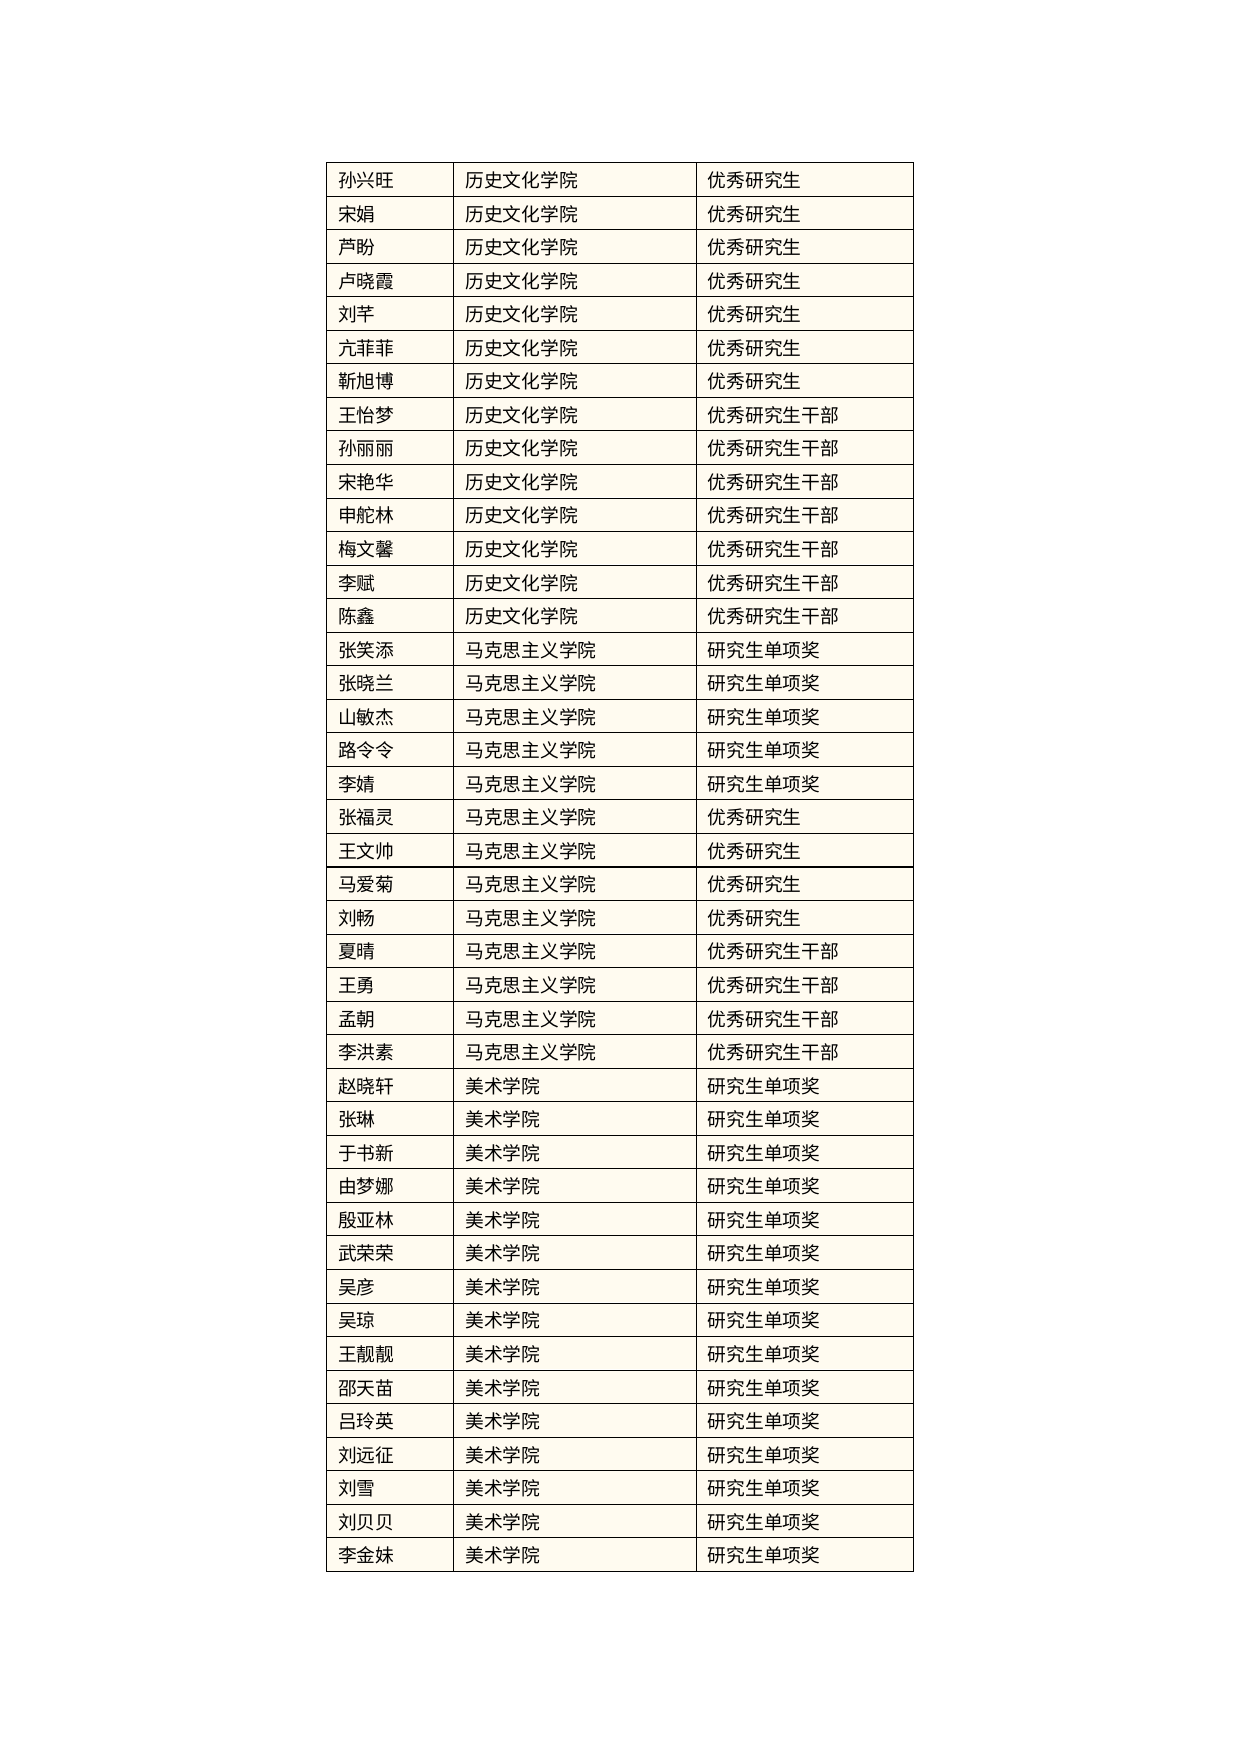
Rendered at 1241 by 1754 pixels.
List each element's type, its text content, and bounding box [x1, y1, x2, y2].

table_cell 邵天苗 [327, 1371, 453, 1403]
table_cell 研究生单项奖 [697, 633, 913, 665]
table_cell 研究生单项奖 [697, 666, 913, 699]
table_cell 马克思主义学院 [454, 834, 696, 866]
table_cell 马克思主义学院 [454, 868, 696, 900]
table_cell 王靓靓 [327, 1337, 453, 1369]
table_cell 美术学院 [454, 1069, 696, 1101]
table_cell 优秀研究生 [697, 800, 913, 833]
table_cell 历史文化学院 [454, 599, 696, 632]
table_cell 李婧 [327, 767, 453, 799]
table_cell 优秀研究生干部 [697, 566, 913, 598]
table_cell 优秀研究生干部 [697, 532, 913, 564]
table_cell 马克思主义学院 [454, 700, 696, 732]
table_cell 靳旭博 [327, 364, 453, 397]
table_cell 研究生单项奖 [697, 1102, 913, 1135]
table_cell 研究生单项奖 [697, 1505, 913, 1537]
table_cell 研究生单项奖 [697, 1169, 913, 1202]
table_cell 研究生单项奖 [697, 1438, 913, 1470]
table_cell 美术学院 [454, 1203, 696, 1235]
table_cell 王怡梦 [327, 398, 453, 430]
table_cell 申舵林 [327, 499, 453, 531]
table_cell 刘畅 [327, 901, 453, 933]
table_cell 研究生单项奖 [697, 1538, 913, 1571]
table_cell 马克思主义学院 [454, 1002, 696, 1034]
table_cell 吴琼 [327, 1304, 453, 1336]
table_cell 马克思主义学院 [454, 1035, 696, 1068]
table_cell 研究生单项奖 [697, 1203, 913, 1235]
table_cell 优秀研究生干部 [697, 599, 913, 632]
table_cell 马克思主义学院 [454, 767, 696, 799]
table_cell 历史文化学院 [454, 398, 696, 430]
table_cell 美术学院 [454, 1371, 696, 1403]
table_cell 研究生单项奖 [697, 1136, 913, 1168]
table_cell 优秀研究生 [697, 197, 913, 229]
table_cell 于书新 [327, 1136, 453, 1168]
table_cell 由梦娜 [327, 1169, 453, 1202]
table_cell 吴彦 [327, 1270, 453, 1302]
table_cell 刘芊 [327, 297, 453, 330]
table_cell 优秀研究生 [697, 364, 913, 397]
table_cell 历史文化学院 [454, 499, 696, 531]
table_cell 王勇 [327, 968, 453, 1001]
table_cell 马克思主义学院 [454, 800, 696, 833]
table_cell 历史文化学院 [454, 364, 696, 397]
table_cell 优秀研究生 [697, 264, 913, 296]
table_cell 优秀研究生 [697, 868, 913, 900]
table_cell 研究生单项奖 [697, 1069, 913, 1101]
table_cell 优秀研究生 [697, 834, 913, 866]
table_cell 美术学院 [454, 1404, 696, 1437]
table_cell 美术学院 [454, 1236, 696, 1269]
table_cell 优秀研究生 [697, 230, 913, 263]
table_cell 优秀研究生 [697, 901, 913, 933]
table_cell 优秀研究生干部 [697, 431, 913, 464]
table_cell 美术学院 [454, 1337, 696, 1369]
table_cell 历史文化学院 [454, 297, 696, 330]
table_cell 美术学院 [454, 1505, 696, 1537]
table_cell 宋娟 [327, 197, 453, 229]
table_cell 美术学院 [454, 1304, 696, 1336]
table_cell 研究生单项奖 [697, 733, 913, 766]
table_cell 刘雪 [327, 1471, 453, 1504]
table_cell 历史文化学院 [454, 163, 696, 196]
table_cell 孙丽丽 [327, 431, 453, 464]
table_cell 美术学院 [454, 1136, 696, 1168]
table_cell 孙兴旺 [327, 163, 453, 196]
table_cell 孟朝 [327, 1002, 453, 1034]
table_cell 历史文化学院 [454, 431, 696, 464]
table_cell 美术学院 [454, 1102, 696, 1135]
table_cell 研究生单项奖 [697, 1371, 913, 1403]
table_cell 芦盼 [327, 230, 453, 263]
table_cell 优秀研究生 [697, 331, 913, 363]
table_cell 路令令 [327, 733, 453, 766]
table_cell 研究生单项奖 [697, 1236, 913, 1269]
table_cell 卢晓霞 [327, 264, 453, 296]
table_cell 张福灵 [327, 800, 453, 833]
table_cell 吕玲英 [327, 1404, 453, 1437]
table_cell 马克思主义学院 [454, 633, 696, 665]
table_cell 张笑添 [327, 633, 453, 665]
table_cell 陈鑫 [327, 599, 453, 632]
table_cell 美术学院 [454, 1538, 696, 1571]
table_cell 历史文化学院 [454, 566, 696, 598]
table_cell 山敏杰 [327, 700, 453, 732]
table_cell 李洪素 [327, 1035, 453, 1068]
table_cell 研究生单项奖 [697, 1270, 913, 1302]
table_cell 美术学院 [454, 1438, 696, 1470]
table_cell 张晓兰 [327, 666, 453, 699]
table_cell 美术学院 [454, 1270, 696, 1302]
table_cell 李赋 [327, 566, 453, 598]
table_cell 研究生单项奖 [697, 767, 913, 799]
table_cell 李金妹 [327, 1538, 453, 1571]
table_cell 马克思主义学院 [454, 733, 696, 766]
table_cell 历史文化学院 [454, 230, 696, 263]
table_cell 马克思主义学院 [454, 935, 696, 967]
table_cell 优秀研究生干部 [697, 935, 913, 967]
table_cell 美术学院 [454, 1471, 696, 1504]
table_cell 历史文化学院 [454, 532, 696, 564]
table_cell 研究生单项奖 [697, 1471, 913, 1504]
table_cell 优秀研究生干部 [697, 968, 913, 1001]
table_cell 马克思主义学院 [454, 666, 696, 699]
table_cell 历史文化学院 [454, 465, 696, 497]
table_cell 研究生单项奖 [697, 700, 913, 732]
table_cell 赵晓轩 [327, 1069, 453, 1101]
table_cell 优秀研究生干部 [697, 1002, 913, 1034]
table_cell 历史文化学院 [454, 197, 696, 229]
table_cell 优秀研究生干部 [697, 398, 913, 430]
table_cell 殷亚林 [327, 1203, 453, 1235]
table_cell 优秀研究生干部 [697, 499, 913, 531]
table_cell 优秀研究生干部 [697, 465, 913, 497]
table_cell 研究生单项奖 [697, 1404, 913, 1437]
table_cell 优秀研究生 [697, 163, 913, 196]
table_cell 王文帅 [327, 834, 453, 866]
table_cell 研究生单项奖 [697, 1337, 913, 1369]
table_cell 美术学院 [454, 1169, 696, 1202]
table_cell 刘贝贝 [327, 1505, 453, 1537]
table_cell 张琳 [327, 1102, 453, 1135]
table_cell 马克思主义学院 [454, 968, 696, 1001]
table_cell 宋艳华 [327, 465, 453, 497]
table_cell 优秀研究生干部 [697, 1035, 913, 1068]
table_cell 夏晴 [327, 935, 453, 967]
table_cell 亢菲菲 [327, 331, 453, 363]
table_cell 历史文化学院 [454, 331, 696, 363]
table_cell 研究生单项奖 [697, 1304, 913, 1336]
table_cell 武荣荣 [327, 1236, 453, 1269]
table_cell 马克思主义学院 [454, 901, 696, 933]
table_cell 刘远征 [327, 1438, 453, 1470]
table_cell 历史文化学院 [454, 264, 696, 296]
table_cell 优秀研究生 [697, 297, 913, 330]
table_cell 梅文馨 [327, 532, 453, 564]
table_cell 马爱菊 [327, 868, 453, 900]
